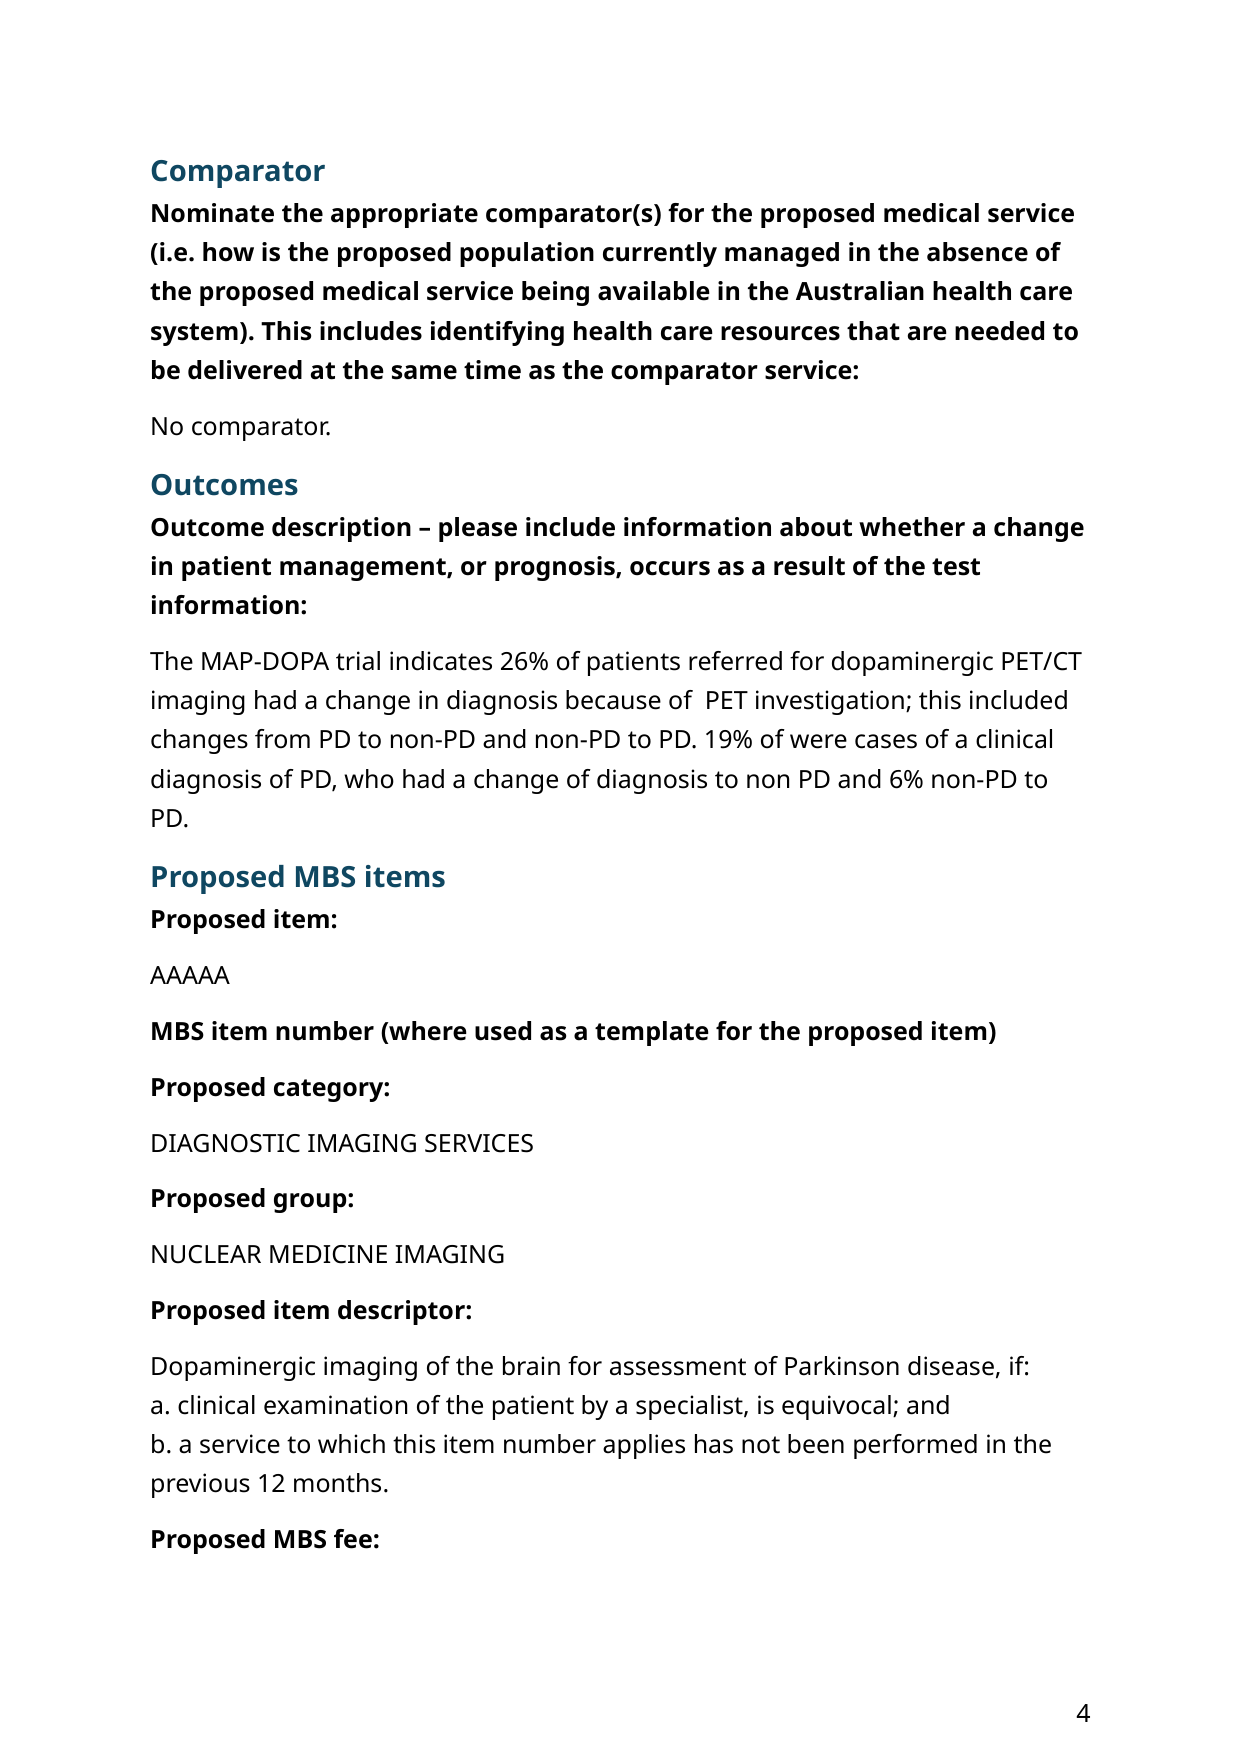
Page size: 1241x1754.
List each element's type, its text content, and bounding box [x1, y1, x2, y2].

text DIAGNOSTIC IMAGING SERVICES [150, 1125, 1090, 1159]
text Dopaminergic imaging of the brain for assessment of Parkinson disease, if: a. clinical examination of the patient by a specialist, is equivocal; and b. a service to which this item number applies has not been performed in the previous 12 months. [150, 1348, 1090, 1500]
text AAAAA [150, 958, 1090, 992]
text No comparator. [150, 408, 1090, 442]
text Proposed group: [150, 1181, 1090, 1215]
text Nominate the appropriate comparator(s) for the proposed medical service (i.e. how is the proposed population currently managed in the absence of the proposed medical service being available in the Australian health care system). This includes identifying health care resources that are needed to be delivered at the same time as the comparator service: [150, 196, 1090, 386]
text Proposed category: [150, 1069, 1090, 1103]
text Outcome description – please include information about whether a change in patient management, or prognosis, occurs as a result of the test information: [150, 509, 1090, 622]
subtitle Comparator [150, 150, 1090, 190]
text MBS item number (where used as a template for the proposed item) [150, 1013, 1090, 1048]
text Proposed item descriptor: [150, 1293, 1090, 1327]
text Proposed MBS fee: [150, 1522, 1090, 1556]
subtitle Outcomes [150, 464, 1090, 504]
text NUCLEAR MEDICINE IMAGING [150, 1237, 1090, 1271]
subtitle Proposed MBS items [150, 856, 1090, 896]
text The MAP-DOPA trial indicates 26% of patients referred for dopaminergic PET/CT imaging had a change in diagnosis because of PET investigation; this included changes from PD to non-PD and non-PD to PD. 19% of were cases of a clinical diagnosis of PD, who had a change of diagnosis to non PD and 6% non-PD to PD. [150, 644, 1090, 834]
text Proposed item: [150, 902, 1090, 936]
